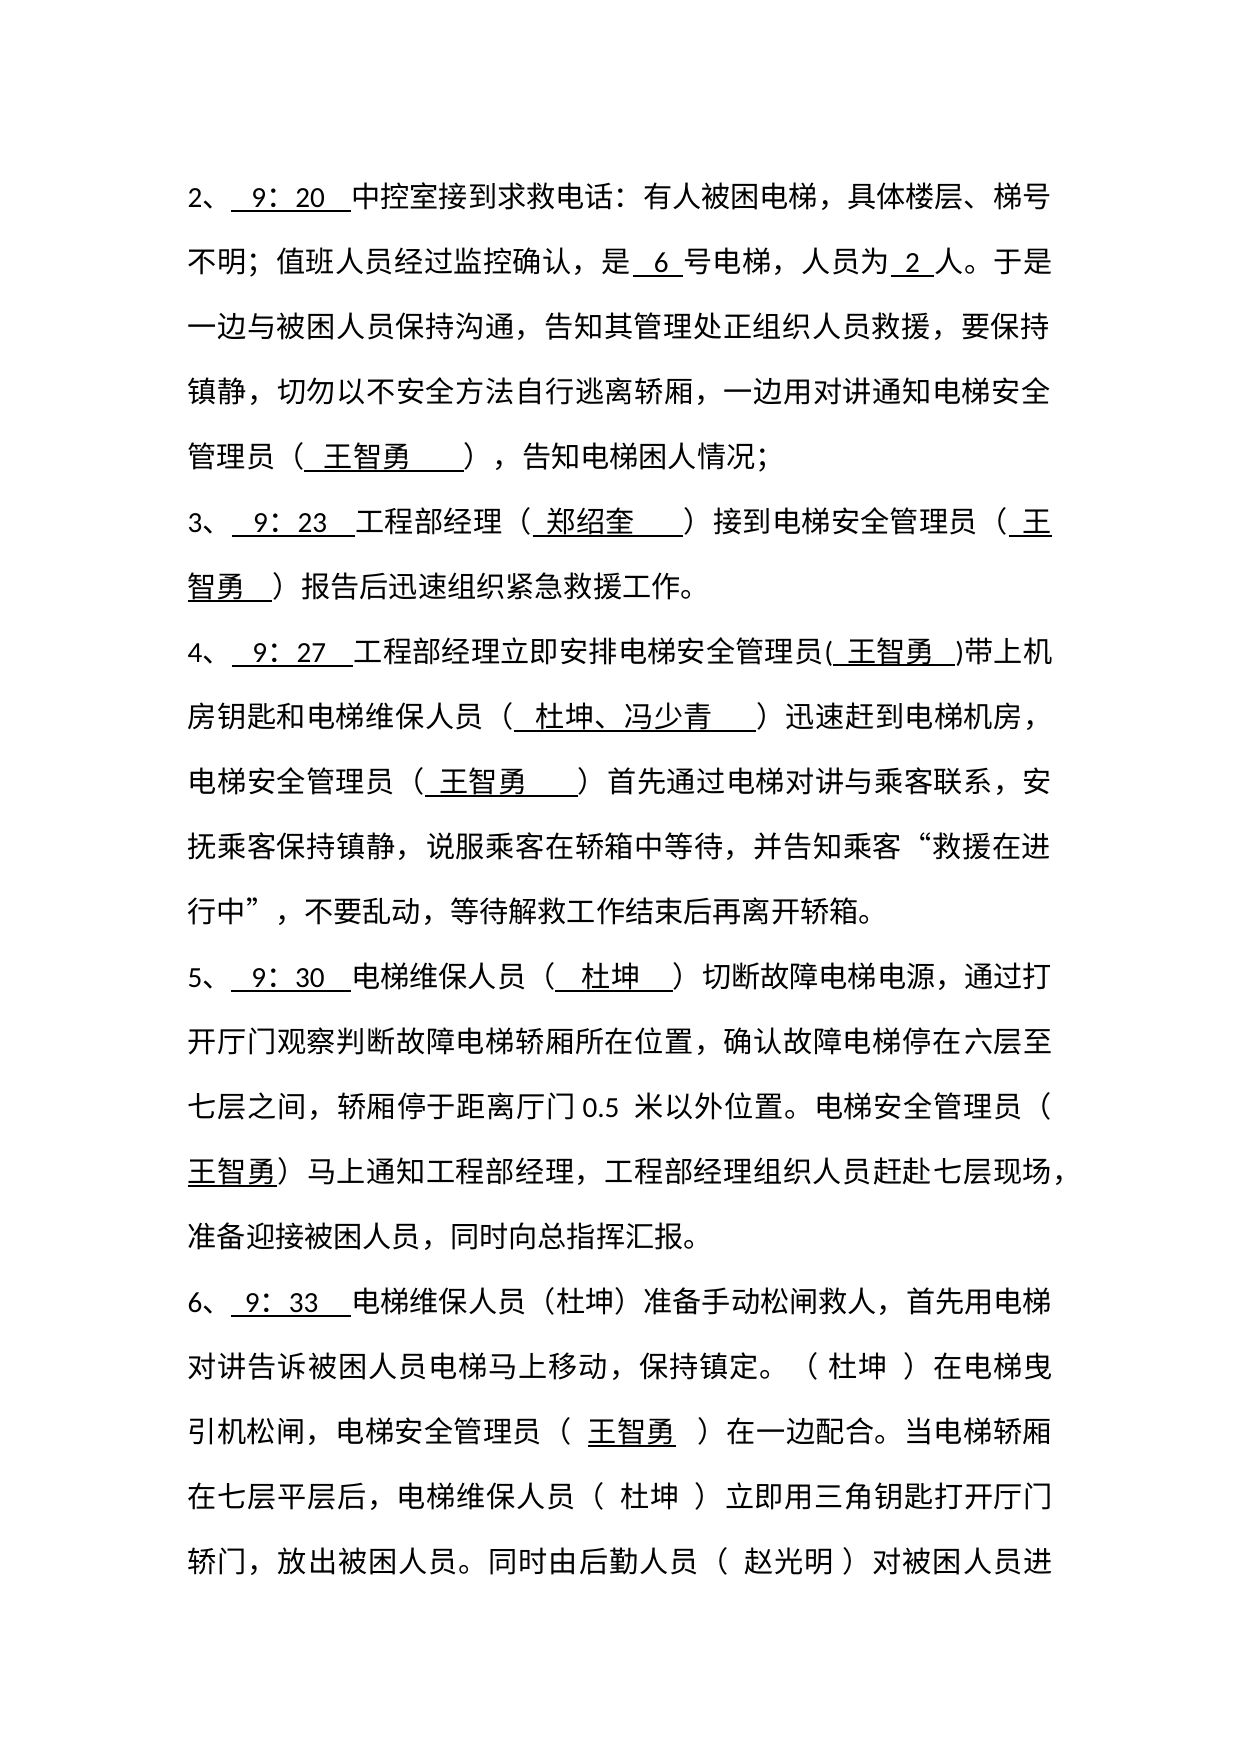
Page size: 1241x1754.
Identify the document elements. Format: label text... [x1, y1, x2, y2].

text 5、 9：30 电梯维保人员（ 杜坤 ）切断故障电梯电源，通过打开厅门观察判断故障电梯轿厢所在位置，确认故障电梯停在六层至七层之间，轿厢停于距离厅门0.5 米以外位置。电梯安全管理员（ 王智勇）马上通知工程部经理，工程部经理组织人员赶赴七层现场，准备迎接被困人员，同时向总指挥汇报。 [187, 942, 1053, 1267]
text 2、 9：20 中控室接到求救电话：有人被困电梯，具体楼层、梯号不明；值班人员经过监控确认，是 6 号电梯，人员为 2 人。于是一边与被困人员保持沟通，告知其管理处正组织人员救援，要保持镇静，切勿以不安全方法自行逃离轿厢，一边用对讲通知电梯安全管理员（ 王智勇 ），告知电梯困人情况； [187, 162, 1053, 487]
text 4、 9：27 工程部经理立即安排电梯安全管理员( 王智勇 )带上机房钥匙和电梯维保人员（ 杜坤、冯少青 ）迅速赶到电梯机房，电梯安全管理员（ 王智勇 ）首先通过电梯对讲与乘客联系，安抚乘客保持镇静，说服乘客在轿箱中等待，并告知乘客“救援在进行中”，不要乱动，等待解救工作结束后再离开轿箱。 [187, 617, 1053, 942]
text 3、 9：23 工程部经理（ 郑绍奎 ）接到电梯安全管理员（ 王智勇 ）报告后迅速组织紧急救援工作。 [187, 487, 1053, 617]
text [187, 1267, 1053, 1592]
